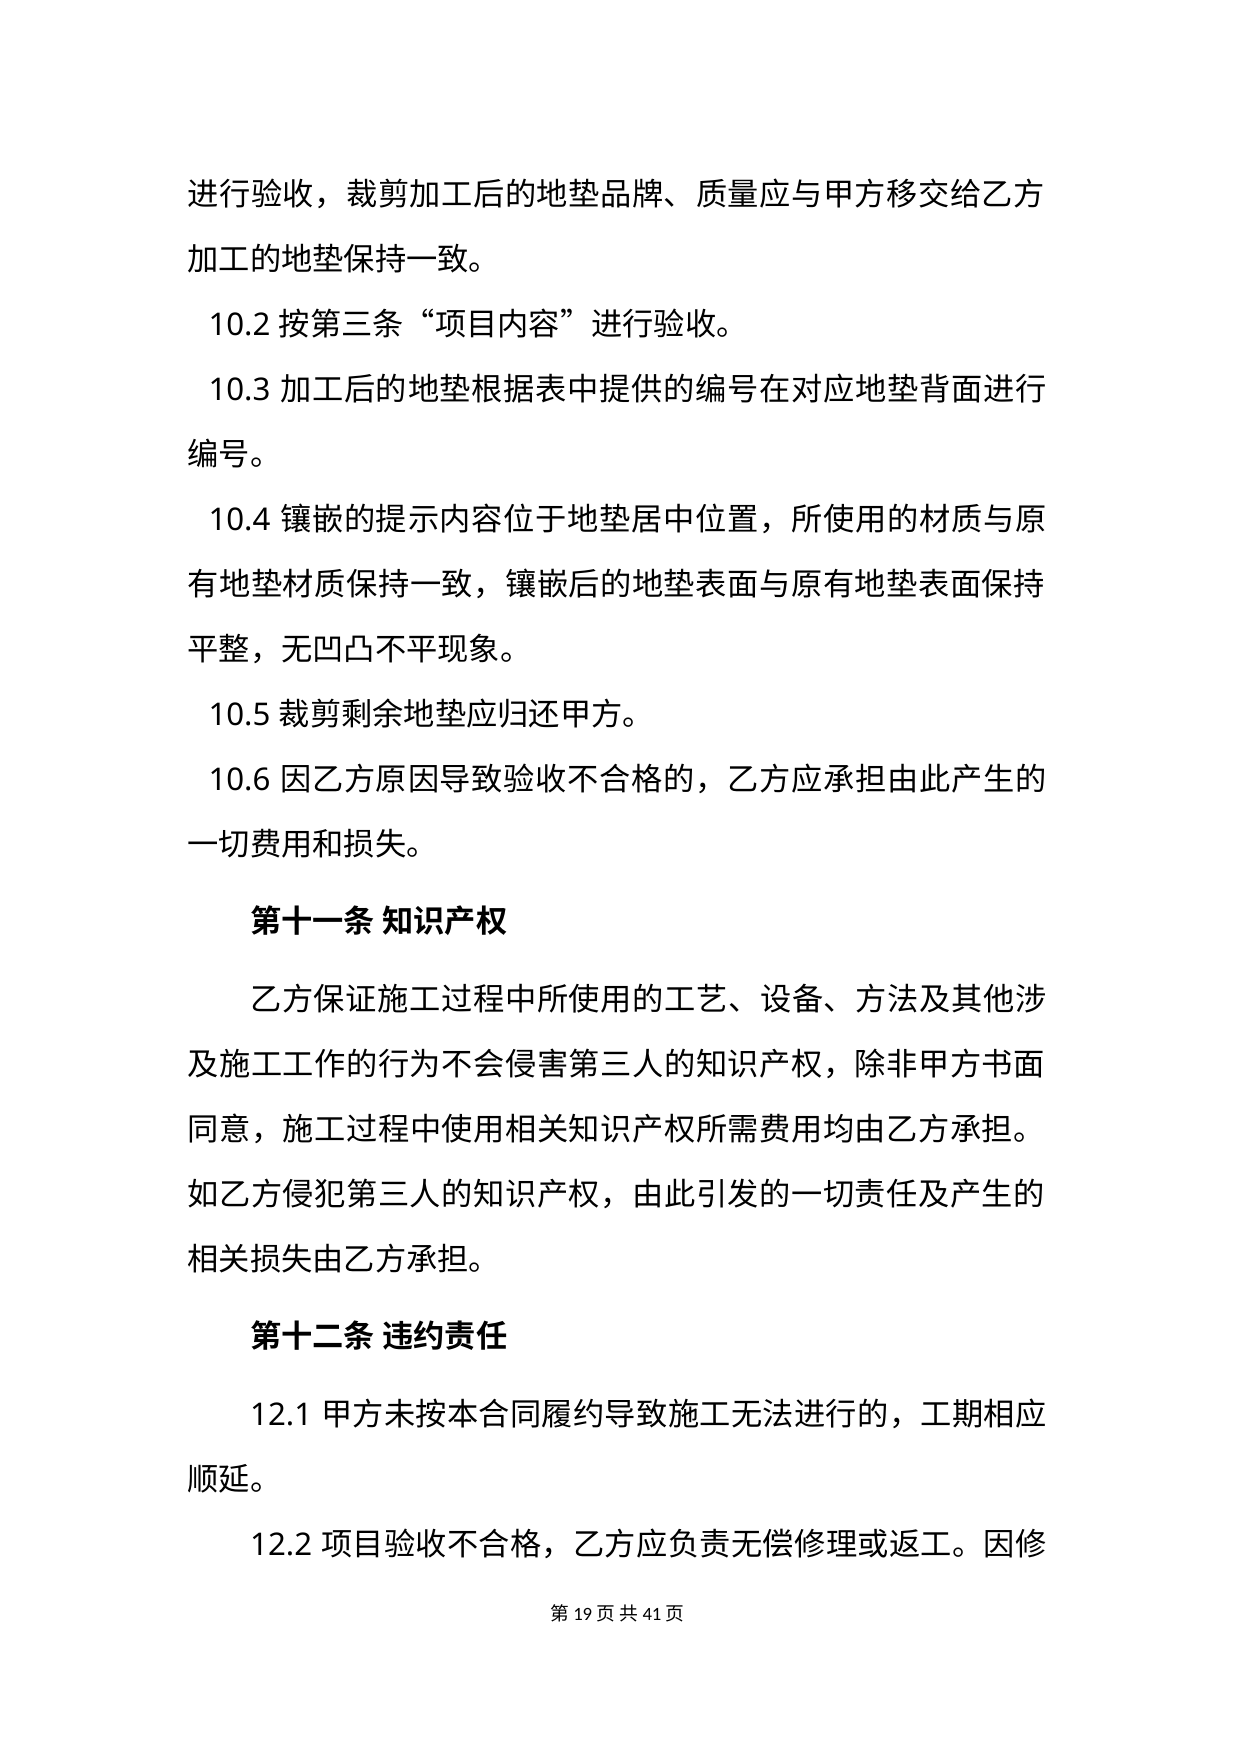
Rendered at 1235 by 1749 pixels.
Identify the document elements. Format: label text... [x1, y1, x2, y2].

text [187, 159, 1047, 289]
text 乙方保证施工过程中所使用的工艺、设备、方法及其他涉及施工工作的行为不会侵害第三人的知识产权，除非甲方书面同意，施工过程中使用相关知识产权所需费用均由乙方承担。如乙方侵犯第三人的知识产权，由此引发的一切责任及产生的相关损失由乙方承担。 [187, 964, 1047, 1289]
text 10.4 镶嵌的提示内容位于地垫居中位置，所使用的材质与原有地垫材质保持一致，镶嵌后的地垫表面与原有地垫表面保持平整，无凹凸不平现象。 [187, 484, 1047, 679]
text 12.1 甲方未按本合同履约导致施工无法进行的，工期相应顺延。 [187, 1379, 1047, 1509]
subtitle 第十二条 违约责任 [187, 1302, 1047, 1367]
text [187, 1509, 1047, 1574]
text 10.5 裁剪剩余地垫应归还甲方。 [187, 679, 1047, 744]
text 10.6 因乙方原因导致验收不合格的，乙方应承担由此产生的一切费用和损失。 [187, 744, 1047, 874]
text 10.3 加工后的地垫根据表中提供的编号在对应地垫背面进行编号。 [187, 354, 1047, 484]
text 10.2 按第三条“项目内容”进行验收。 [187, 289, 1047, 354]
subtitle 第十一条 知识产权 [187, 887, 1047, 952]
